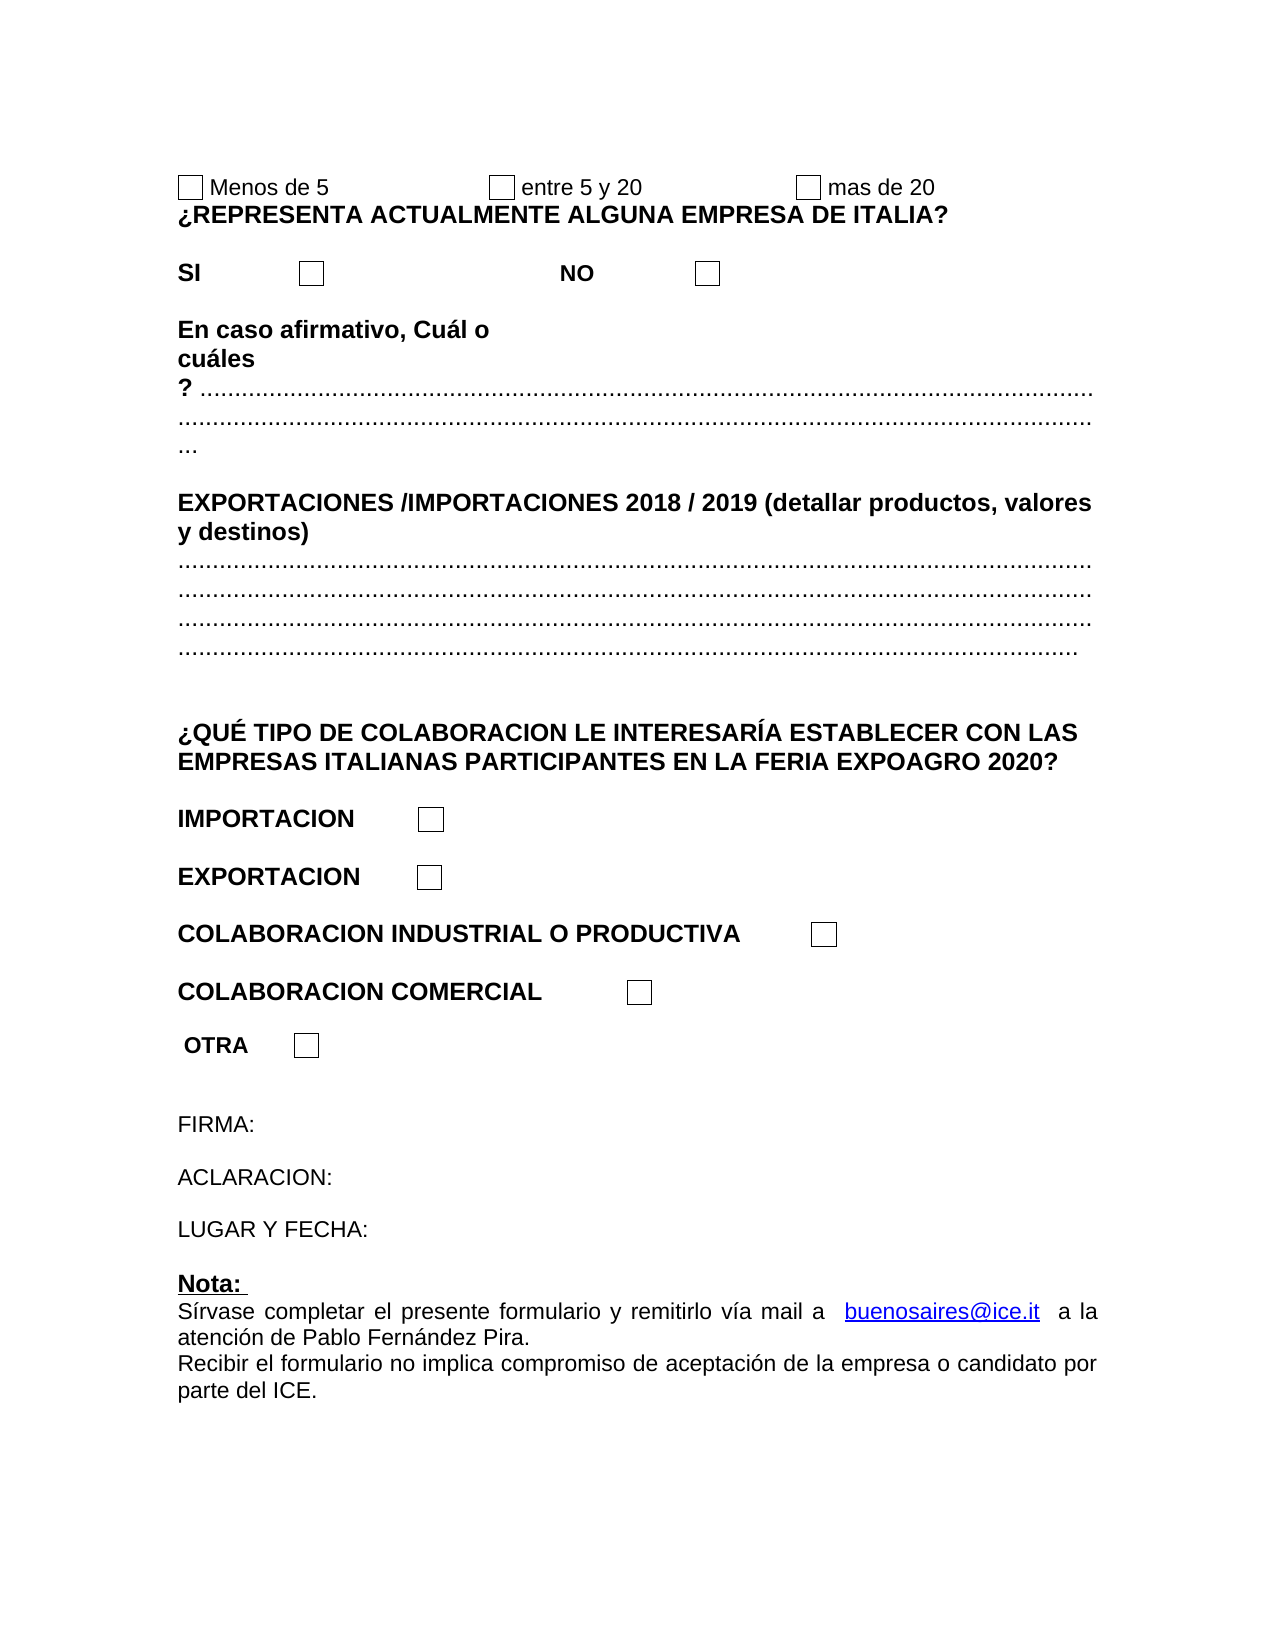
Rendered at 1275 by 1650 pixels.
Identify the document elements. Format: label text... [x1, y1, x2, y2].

text ¿QUÉ TIPO DE COLABORACION LE INTERESARÍA ESTABLECER CON LAS EMPRESAS ITALIANAS PARTICIPANTES EN LA FERIA EXPOAGRO 2020? [177, 718, 1098, 775]
text ¿REPRESENTA ACTUALMENTE ALGUNA EMPRESA DE ITALIA? [177, 200, 1098, 229]
text EXPORTACION [177, 862, 1098, 890]
text EXPORTACIONES /IMPORTACIONES 2018 / 2019 (detallar productos, valores y destinos) [177, 488, 1098, 545]
text En caso afirmativo, Cuál o cuáles? ........................................................................................................................................................................................................................................................................ [177, 315, 1098, 459]
text OTRA [177, 1032, 1098, 1058]
text ........................................................................................................................................................................................................................................................................ [177, 545, 1098, 603]
text IMPORTACION [177, 804, 1098, 833]
text FIRMA: [177, 1111, 1098, 1137]
text Sírvase completar el presente formulario y remitirlo vía mail a buenosaires@ice.it a la atención de Pablo Fernández Pira. [177, 1298, 1098, 1350]
text COLABORACION COMERCIAL [177, 977, 1098, 1005]
text ...................................................................................................................................................................................................................................................................... [177, 603, 1098, 660]
text Nota: [177, 1269, 1098, 1298]
text COLABORACION INDUSTRIAL O PRODUCTIVA [177, 919, 1098, 948]
text ACLARACION: [177, 1163, 1098, 1190]
text Recibir el formulario no implica compromiso de aceptación de la empresa o candidato por parte del ICE. [177, 1350, 1098, 1403]
text Menos de 5 entre 5 y 20 mas de 20 [177, 174, 1098, 200]
text LUGAR Y FECHA: [177, 1216, 1098, 1243]
text SI NO [177, 258, 1098, 287]
